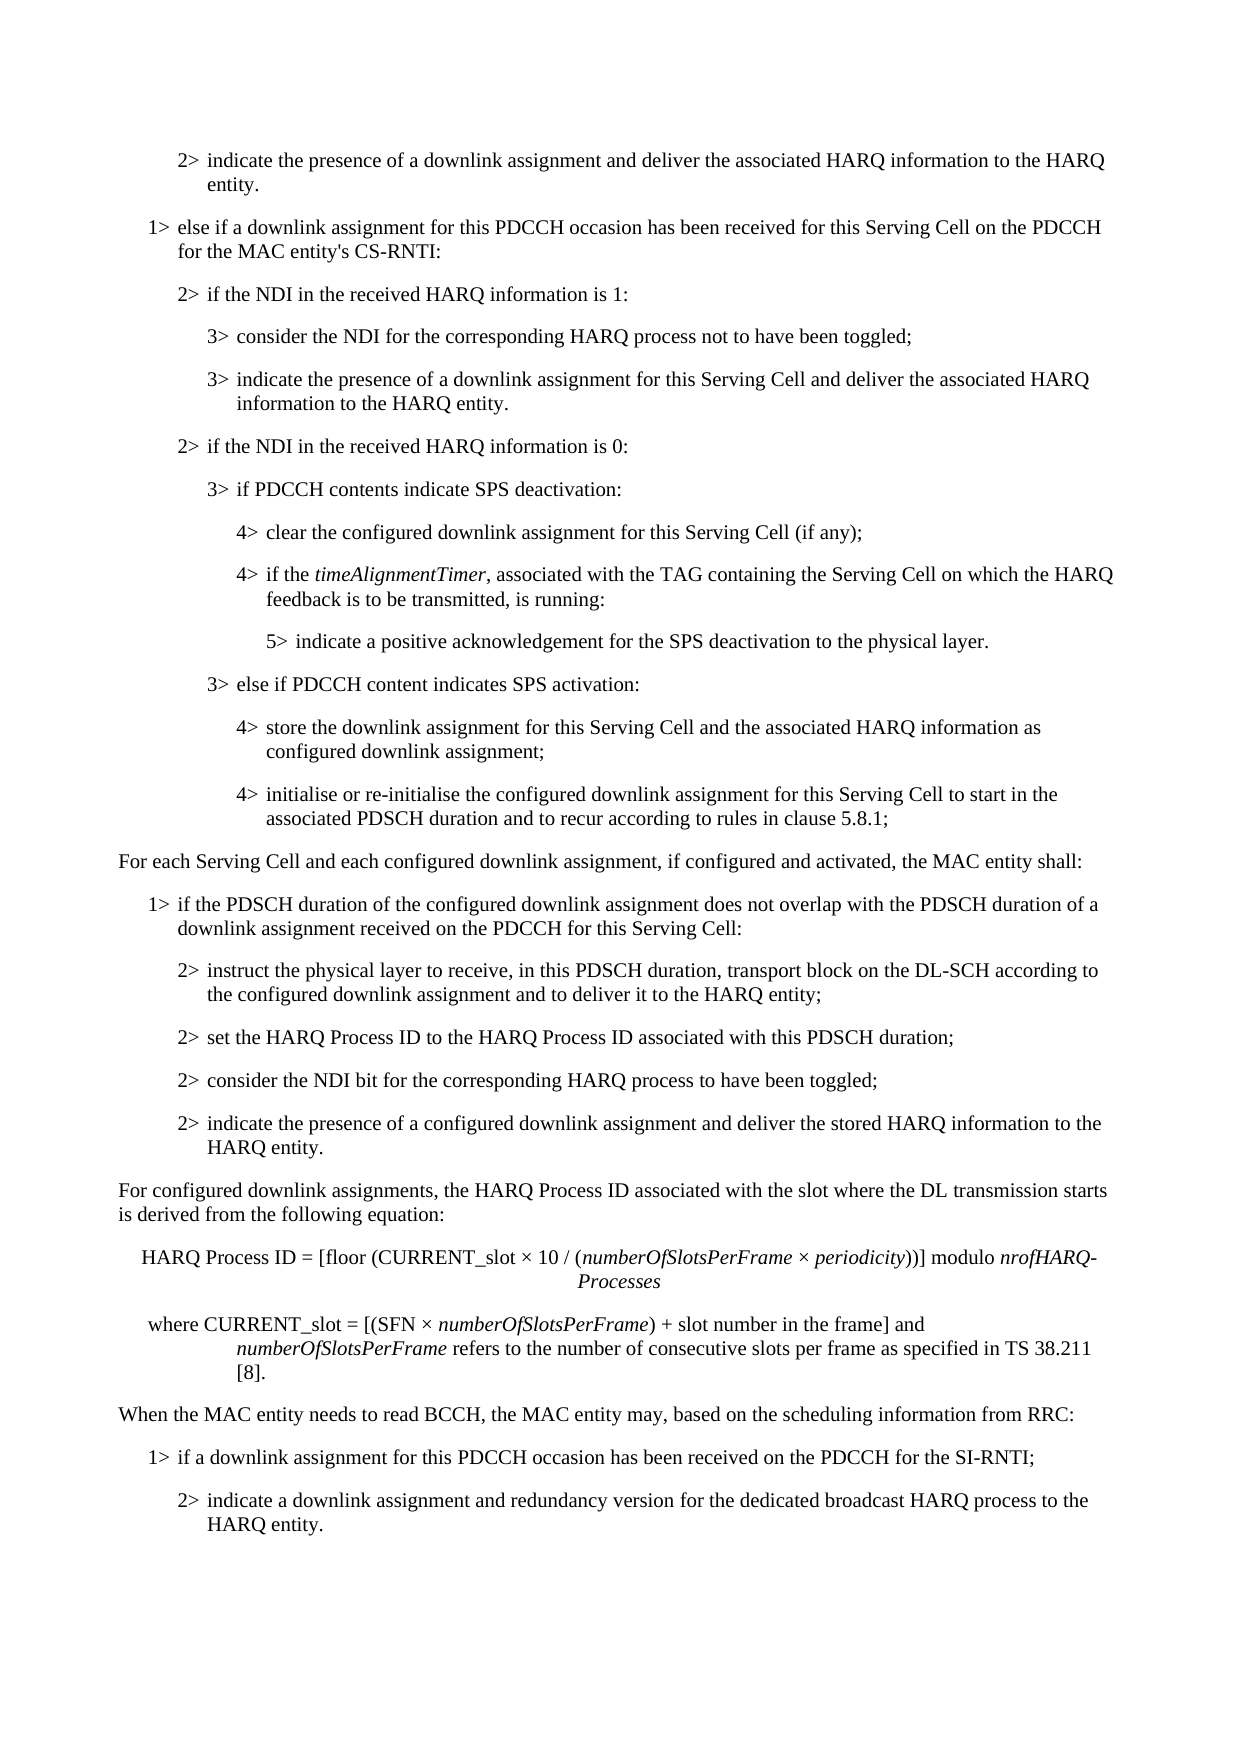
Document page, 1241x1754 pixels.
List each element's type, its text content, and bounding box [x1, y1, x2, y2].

text HARQ Process ID = [floor (CURRENT_slot × 10 / (numberOfSlotsPerFrame × periodicity))] modulo nrofHARQ-Processes [118, 1244, 1122, 1293]
text 2> indicate the presence of a configured downlink assignment and deliver the stored HARQ information to the HARQ entity. [177, 1111, 1122, 1159]
text 2> indicate the presence of a downlink assignment and deliver the associated HARQ information to the HARQ entity. [177, 148, 1122, 196]
text 1> if the PDSCH duration of the configured downlink assignment does not overlap with the PDSCH duration of a downlink assignment received on the PDCCH for this Serving Cell: [148, 891, 1122, 939]
text 3> else if PDCCH content indicates SPS activation: [207, 672, 1122, 696]
text 2> if the NDI in the received HARQ information is 0: [177, 434, 1122, 458]
text 3> consider the NDI for the corresponding HARQ process not to have been toggled; [207, 324, 1122, 348]
text When the MAC entity needs to read BCCH, the MAC entity may, based on the scheduling information from RRC: [118, 1402, 1122, 1426]
text 1> else if a downlink assignment for this PDCCH occasion has been received for this Serving Cell on the PDCCH for the MAC entity's CS-RNTI: [148, 214, 1122, 263]
text 4> if the timeAlignmentTimer, associated with the TAG containing the Serving Cell on which the HARQ feedback is to be transmitted, is running: [236, 562, 1122, 611]
text 3> indicate the presence of a downlink assignment for this Serving Cell and deliver the associated HARQ information to the HARQ entity. [207, 367, 1122, 415]
text where CURRENT_slot = [(SFN × numberOfSlotsPerFrame) + slot number in the frame] and numberOfSlotsPerFrame refers to the number of consecutive slots per frame as specified in TS 38.211 [8]. [148, 1311, 1122, 1384]
text 3> if PDCCH contents indicate SPS deactivation: [207, 477, 1122, 501]
text 2> if the NDI in the received HARQ information is 1: [177, 281, 1122, 306]
text 5> indicate a positive acknowledgement for the SPS deactivation to the physical layer. [266, 629, 1122, 653]
text For each Serving Cell and each configured downlink assignment, if configured and activated, the MAC entity shall: [118, 849, 1122, 873]
text 4> initialise or re-initialise the configured downlink assignment for this Serving Cell to start in the associated PDSCH duration and to recur according to rules in clause 5.8.1; [236, 782, 1122, 830]
text 4> clear the configured downlink assignment for this Serving Cell (if any); [236, 519, 1122, 544]
text 2> consider the NDI bit for the corresponding HARQ process to have been toggled; [177, 1068, 1122, 1092]
text 2> instruct the physical layer to receive, in this PDSCH duration, transport block on the DL-SCH according to the configured downlink assignment and to deliver it to the HARQ entity; [177, 958, 1122, 1006]
text 2> indicate a downlink assignment and redundancy version for the dedicated broadcast HARQ process to the HARQ entity. [177, 1488, 1122, 1536]
text 4> store the downlink assignment for this Serving Cell and the associated HARQ information as configured downlink assignment; [236, 715, 1122, 763]
text 1> if a downlink assignment for this PDCCH occasion has been received on the PDCCH for the SI-RNTI; [148, 1445, 1122, 1469]
text 2> set the HARQ Process ID to the HARQ Process ID associated with this PDSCH duration; [177, 1025, 1122, 1049]
text For configured downlink assignments, the HARQ Process ID associated with the slot where the DL transmission starts is derived from the following equation: [118, 1178, 1122, 1226]
